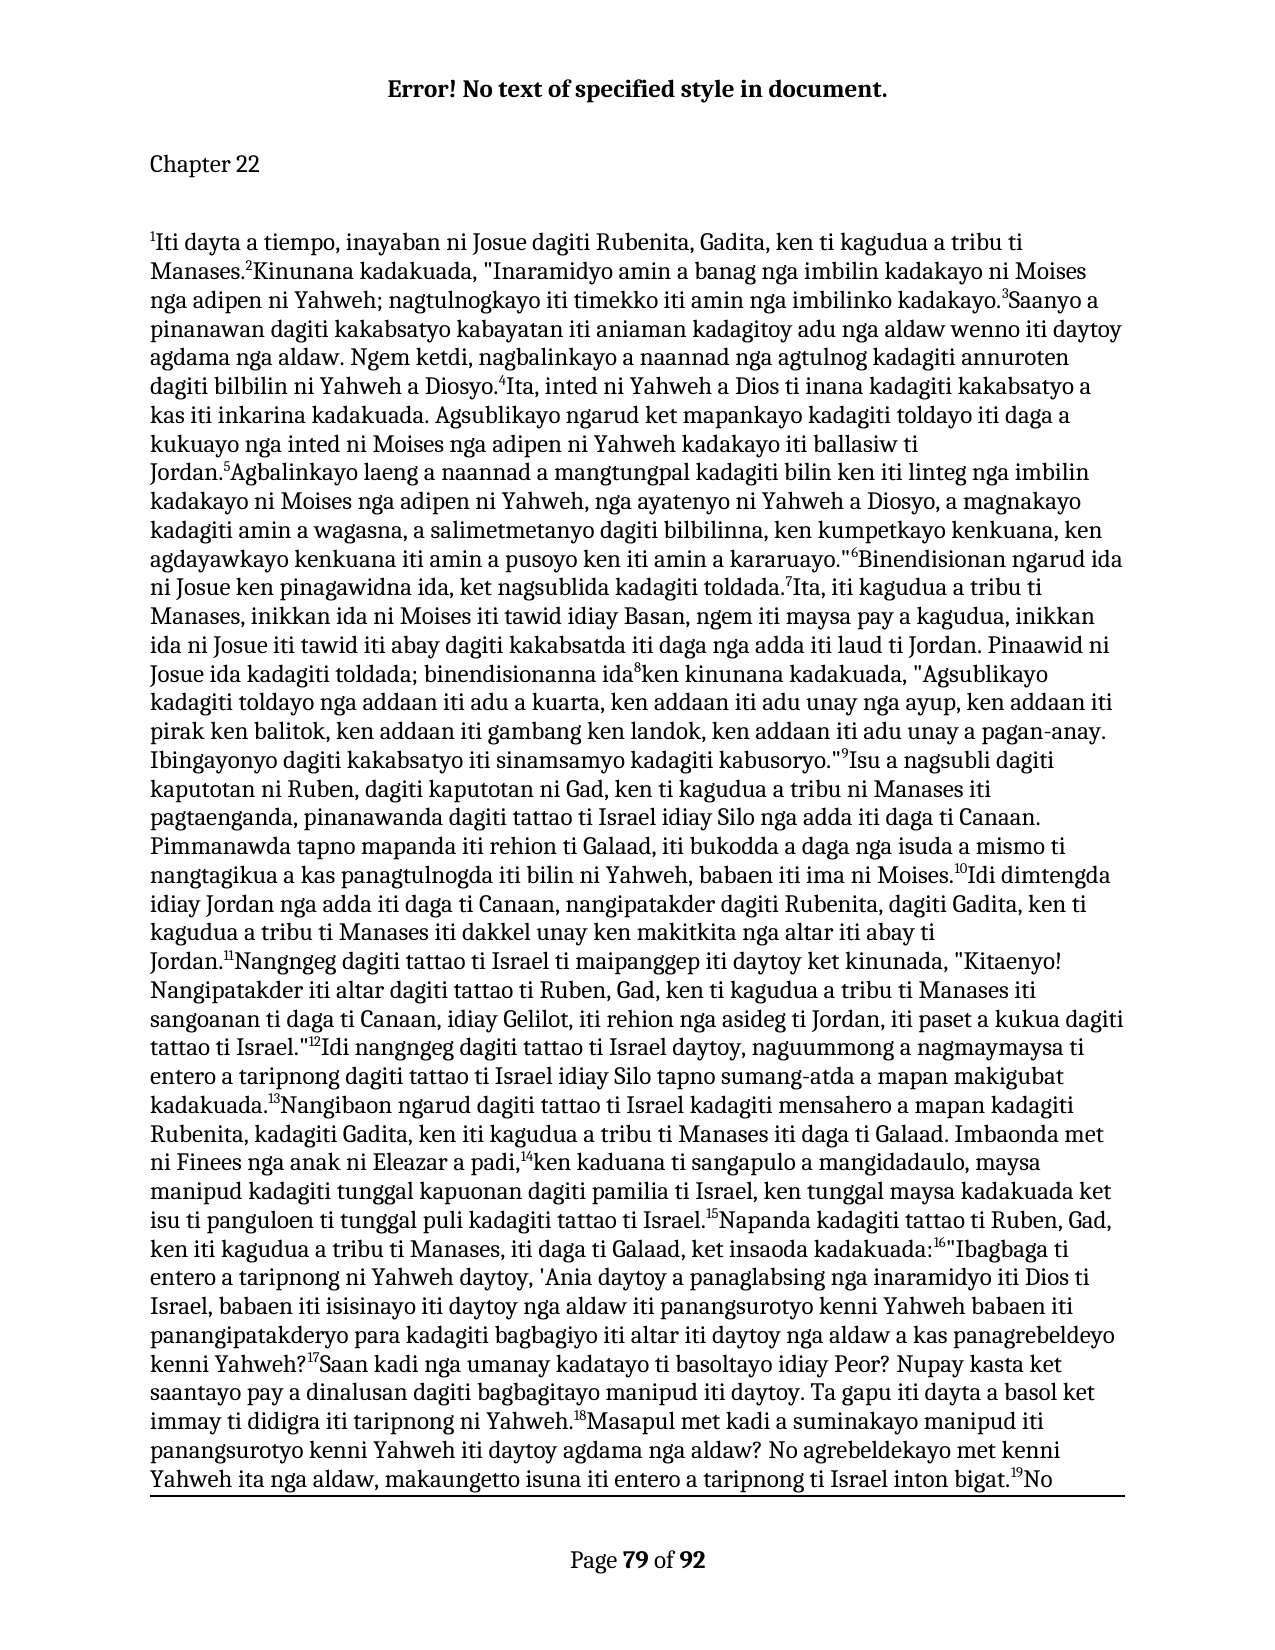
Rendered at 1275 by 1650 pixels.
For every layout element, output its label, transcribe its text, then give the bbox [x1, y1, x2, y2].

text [150, 228, 1125, 1495]
text Chapter 22 [150, 150, 1125, 207]
